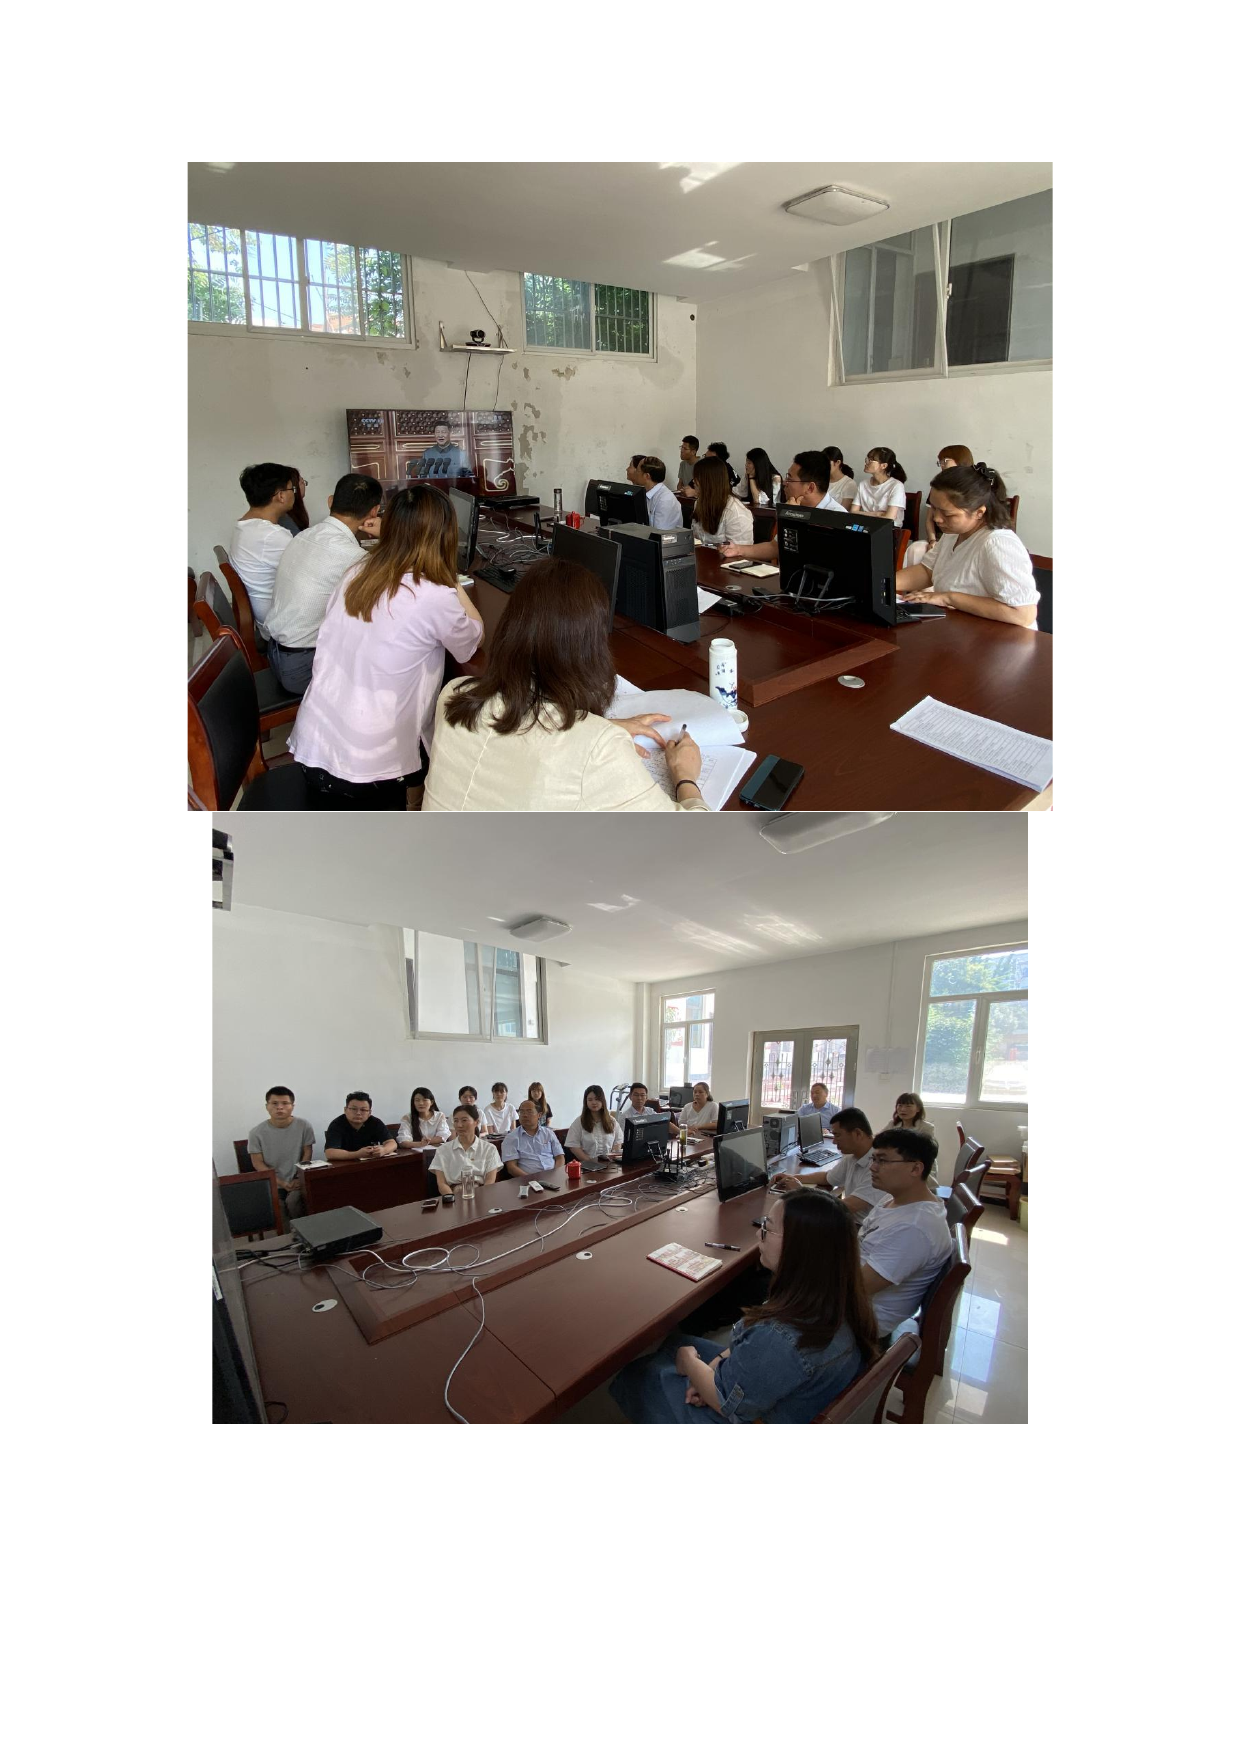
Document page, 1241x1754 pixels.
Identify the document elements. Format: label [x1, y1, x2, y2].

picture [212, 812, 1028, 1424]
picture [187, 162, 1053, 811]
